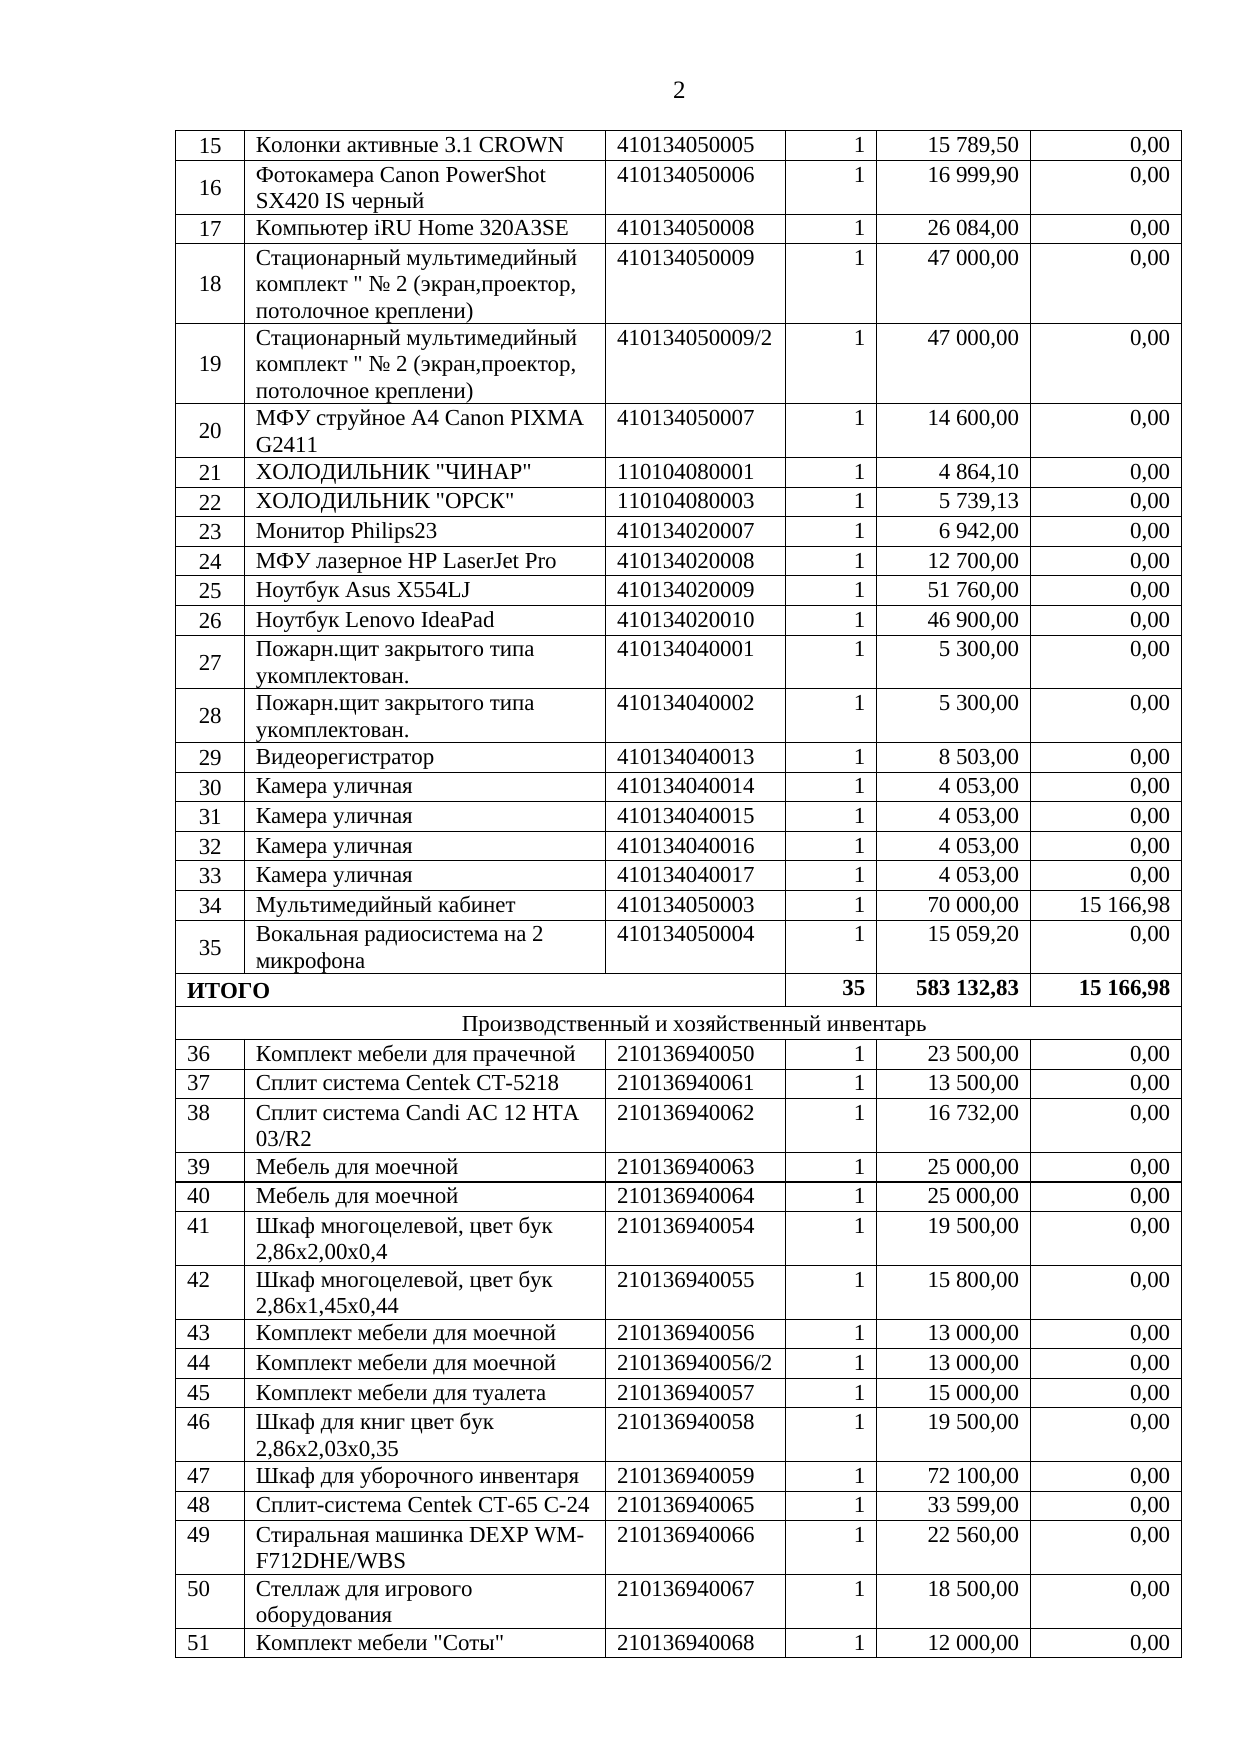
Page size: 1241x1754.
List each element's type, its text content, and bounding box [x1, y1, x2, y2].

table_cell 16 [176, 161, 244, 213]
table_cell 1 [786, 576, 876, 605]
table_cell 42 [176, 1266, 244, 1318]
table_cell 0,00 [1031, 921, 1181, 973]
table_cell 0,00 [1031, 1379, 1181, 1407]
table_cell 1 [786, 1408, 876, 1461]
table_cell 410134040002 [606, 689, 785, 742]
table_cell 1 [786, 458, 876, 487]
table_cell 15 [176, 131, 244, 160]
table_cell 19 500,00 [877, 1212, 1030, 1265]
table_cell 410134020010 [606, 606, 785, 634]
table_cell [176, 1007, 208, 1039]
table_cell 0,00 [1031, 861, 1181, 890]
table_cell 0,00 [1031, 802, 1181, 831]
table_cell 25 [176, 576, 244, 605]
table_cell 20 [176, 404, 244, 457]
table_cell 15 800,00 [877, 1266, 1030, 1318]
table_cell 15 059,20 [877, 921, 1030, 973]
table_cell 24 [176, 547, 244, 575]
table_cell 410134040013 [606, 743, 785, 772]
table_cell 12 000,00 [877, 1629, 1030, 1657]
table_cell 1 [786, 832, 876, 860]
table_cell 410134050007 [606, 404, 785, 457]
table_cell 6 942,00 [877, 517, 1030, 546]
table_cell 0,00 [1031, 773, 1181, 801]
table_cell Сплит-система Centek CT-65 C-24 [245, 1492, 605, 1520]
table_cell Шкаф для уборочного инвентаря [245, 1462, 605, 1491]
table_cell 22 [176, 488, 244, 516]
table_cell 22 560,00 [877, 1521, 1030, 1574]
table_cell 210136940064 [606, 1183, 785, 1211]
table_cell 0,00 [1031, 1153, 1181, 1181]
table_cell 1 [786, 488, 876, 516]
table_cell 18 500,00 [877, 1575, 1030, 1628]
table_cell 1 [786, 636, 876, 688]
table_cell 0,00 [1031, 131, 1181, 160]
table_cell 410134020008 [606, 547, 785, 575]
table_cell 49 [176, 1521, 244, 1574]
table_cell 410134040017 [606, 861, 785, 890]
table_cell 1 [786, 1320, 876, 1348]
table_cell 1 [786, 773, 876, 801]
table_cell 0,00 [1031, 743, 1181, 772]
table_cell 12 700,00 [877, 547, 1030, 575]
table_cell 0,00 [1031, 244, 1181, 323]
table_cell 410134040015 [606, 802, 785, 831]
table_cell 410134040014 [606, 773, 785, 801]
table_cell 0,00 [1031, 1212, 1181, 1265]
table_cell 19 500,00 [877, 1408, 1030, 1461]
table_cell 5 739,13 [877, 488, 1030, 516]
table_cell Шкаф для книг цвет бук 2,86х2,03х0,35 [245, 1408, 605, 1461]
table_cell 1 [786, 1379, 876, 1407]
table_cell Сплит система Candi AC 12 HTA 03/R2 [245, 1099, 605, 1152]
table_cell 0,00 [1031, 488, 1181, 516]
table_cell Комплект мебели для моечной [245, 1349, 605, 1378]
table_cell МФУ лазерное НР LaserJet Pro [245, 547, 605, 575]
table_cell 15 166,98 [1031, 974, 1181, 1006]
table_cell 51 760,00 [877, 576, 1030, 605]
table_cell 44 [176, 1349, 244, 1378]
table_cell 1 [786, 1629, 876, 1657]
table_cell 210136940057 [606, 1379, 785, 1407]
table_cell 1 [786, 1462, 876, 1491]
table_cell 210136940058 [606, 1408, 785, 1461]
table_cell 110104080003 [606, 488, 785, 516]
table_cell 47 000,00 [877, 324, 1030, 403]
table_cell 0,00 [1031, 404, 1181, 457]
table_cell 0,00 [1031, 636, 1181, 688]
table_cell Сплит система Centek CT-5218 [245, 1070, 605, 1098]
table_cell 0,00 [1031, 1521, 1181, 1574]
table_cell Комплект мебели для туалета [245, 1379, 605, 1407]
table_cell 1 [786, 324, 876, 403]
table_cell 72 100,00 [877, 1462, 1030, 1491]
table_cell 410134040001 [606, 636, 785, 688]
table_cell 46 [176, 1408, 244, 1461]
table_cell Шкаф многоцелевой, цвет бук 2,86х1,45х0,44 [245, 1266, 605, 1318]
table_cell 1 [786, 689, 876, 742]
table_cell 210136940062 [606, 1099, 785, 1152]
table_cell 50 [176, 1575, 244, 1628]
table_cell 0,00 [1031, 1320, 1181, 1348]
table_cell Монитор Philips23 [245, 517, 605, 546]
table_cell 1 [786, 1575, 876, 1628]
table_cell 26 [176, 606, 244, 634]
table_cell 31 [176, 802, 244, 831]
table_cell Производственный и хозяйственный инвентарь [208, 1007, 1181, 1039]
table_cell 1 [786, 1349, 876, 1378]
table_cell 210136940066 [606, 1521, 785, 1574]
table_cell Колонки активные 3.1 CROWN [245, 131, 605, 160]
table_cell 39 [176, 1153, 244, 1181]
table_cell 51 [176, 1629, 244, 1657]
table_cell 210136940050 [606, 1040, 785, 1068]
table_cell 210136940054 [606, 1212, 785, 1265]
table_cell 210136940067 [606, 1575, 785, 1628]
table_cell 32 [176, 832, 244, 860]
table_cell 1 [786, 802, 876, 831]
table_cell ХОЛОДИЛЬНИК "ОРСК" [245, 488, 605, 516]
table_cell 5 300,00 [877, 636, 1030, 688]
table_cell 1 [786, 131, 876, 160]
table_cell 110104080001 [606, 458, 785, 487]
table_cell 16 732,00 [877, 1099, 1030, 1152]
table_cell 25 000,00 [877, 1183, 1030, 1211]
table_cell 43 [176, 1320, 244, 1348]
table_cell Фотокамера Canon PowerShot SX420 IS черный [245, 161, 605, 213]
table_cell 0,00 [1031, 1408, 1181, 1461]
table_cell 40 [176, 1183, 244, 1211]
table_cell 13 000,00 [877, 1320, 1030, 1348]
table_cell Стиральная машинка DEXP WM-F712DHE/WBS [245, 1521, 605, 1574]
table_cell 0,00 [1031, 1629, 1181, 1657]
table_cell 0,00 [1031, 517, 1181, 546]
table_cell 410134040016 [606, 832, 785, 860]
table_cell 4 864,10 [877, 458, 1030, 487]
table_cell 410134020007 [606, 517, 785, 546]
table_cell 47 000,00 [877, 244, 1030, 323]
table_cell 1 [786, 215, 876, 243]
table_cell 15 166,98 [1031, 891, 1181, 919]
table_cell 1 [786, 921, 876, 973]
table_cell Компьютер iRU Home 320A3SE [245, 215, 605, 243]
table_cell 29 [176, 743, 244, 772]
table_cell Шкаф многоцелевой, цвет бук 2,86х2,00х0,4 [245, 1212, 605, 1265]
table_cell 33 [176, 861, 244, 890]
table_cell 410134050009/2 [606, 324, 785, 403]
table_cell 23 500,00 [877, 1040, 1030, 1068]
table_cell 1 [786, 1521, 876, 1574]
table_cell 35 [786, 974, 876, 1006]
table_cell 35 [176, 921, 244, 973]
table_cell 1 [786, 1153, 876, 1181]
table_cell 16 999,90 [877, 161, 1030, 213]
table_cell 4 053,00 [877, 802, 1030, 831]
table_cell Комплект мебели "Соты" [245, 1629, 605, 1657]
table_cell 4 053,00 [877, 773, 1030, 801]
table_cell Вокальная радиосистема на 2 микрофона [245, 921, 605, 973]
table_cell 15 000,00 [877, 1379, 1030, 1407]
table_cell 13 000,00 [877, 1349, 1030, 1378]
table_cell 21 [176, 458, 244, 487]
table_cell 583 132,83 [877, 974, 1030, 1006]
table_cell 410134050009 [606, 244, 785, 323]
table_cell 410134020009 [606, 576, 785, 605]
table_cell 46 900,00 [877, 606, 1030, 634]
table_cell 1 [786, 1266, 876, 1318]
table_cell 210136940056 [606, 1320, 785, 1348]
table_cell 17 [176, 215, 244, 243]
table_cell 210136940059 [606, 1462, 785, 1491]
table_cell 0,00 [1031, 458, 1181, 487]
table_cell 0,00 [1031, 1575, 1181, 1628]
table_cell Стационарный мультимедийный комплект " № 2 (экран,проектор, потолочное креплени) [245, 244, 605, 323]
table_cell 0,00 [1031, 576, 1181, 605]
table_cell Ноутбук Asus X554LJ [245, 576, 605, 605]
table_cell Мебель для моечной [245, 1183, 605, 1211]
table_cell 15 789,50 [877, 131, 1030, 160]
table_cell Мебель для моечной [245, 1153, 605, 1181]
table_cell 410134050003 [606, 891, 785, 919]
table_cell 0,00 [1031, 1266, 1181, 1318]
table_cell 28 [176, 689, 244, 742]
table_cell 1 [786, 1492, 876, 1520]
table_cell Ноутбук Lenovo IdeaPad [245, 606, 605, 634]
table_cell 1 [786, 547, 876, 575]
table_cell 37 [176, 1070, 244, 1098]
table_cell 410134050005 [606, 131, 785, 160]
table_cell 38 [176, 1099, 244, 1152]
table_cell ИТОГО [176, 974, 785, 1006]
table_cell 0,00 [1031, 1070, 1181, 1098]
table_cell 0,00 [1031, 324, 1181, 403]
table_cell 41 [176, 1212, 244, 1265]
table_cell МФУ струйное А4 Canon PIXMA G2411 [245, 404, 605, 457]
table_cell 210136940061 [606, 1070, 785, 1098]
table_cell 0,00 [1031, 161, 1181, 213]
table_cell 45 [176, 1379, 244, 1407]
table_cell 1 [786, 743, 876, 772]
table_cell 13 500,00 [877, 1070, 1030, 1098]
table_cell 410134050008 [606, 215, 785, 243]
table_cell 70 000,00 [877, 891, 1030, 919]
table_cell 1 [786, 1183, 876, 1211]
table_cell Камера уличная [245, 802, 605, 831]
table_cell 0,00 [1031, 832, 1181, 860]
table_cell 19 [176, 324, 244, 403]
table_cell 1 [786, 1040, 876, 1068]
table_cell 210136940055 [606, 1266, 785, 1318]
table_cell 0,00 [1031, 1492, 1181, 1520]
table_cell Пожарн.щит закрытого типа укомплектован. [245, 689, 605, 742]
table_cell 34 [176, 891, 244, 919]
table_cell 18 [176, 244, 244, 323]
table_cell 210136940065 [606, 1492, 785, 1520]
table_cell 410134050006 [606, 161, 785, 213]
table_cell Камера уличная [245, 861, 605, 890]
table_cell 0,00 [1031, 215, 1181, 243]
table_cell 33 599,00 [877, 1492, 1030, 1520]
table_cell Камера уличная [245, 773, 605, 801]
table_cell Стеллаж для игрового оборудования [245, 1575, 605, 1628]
table_cell 1 [786, 861, 876, 890]
table_cell Пожарн.щит закрытого типа укомплектован. [245, 636, 605, 688]
table_cell 0,00 [1031, 1349, 1181, 1378]
table_cell 4 053,00 [877, 832, 1030, 860]
table_cell ХОЛОДИЛЬНИК "ЧИНАР" [245, 458, 605, 487]
table_cell Комплект мебели для прачечной [245, 1040, 605, 1068]
table_cell 1 [786, 1212, 876, 1265]
table_cell 4 053,00 [877, 861, 1030, 890]
table_cell 25 000,00 [877, 1153, 1030, 1181]
table_cell 27 [176, 636, 244, 688]
table_cell Видеорегистратор [245, 743, 605, 772]
table_cell 23 [176, 517, 244, 546]
table_cell 1 [786, 1099, 876, 1152]
table_cell 0,00 [1031, 547, 1181, 575]
table_cell 1 [786, 404, 876, 457]
table_cell 47 [176, 1462, 244, 1491]
table_cell 1 [786, 517, 876, 546]
table_cell 210136940068 [606, 1629, 785, 1657]
table_cell 0,00 [1031, 1040, 1181, 1068]
table_cell 0,00 [1031, 1462, 1181, 1491]
table_cell Камера уличная [245, 832, 605, 860]
table_cell 410134050004 [606, 921, 785, 973]
table_cell 48 [176, 1492, 244, 1520]
table_cell Мультимедийный кабинет [245, 891, 605, 919]
table_cell 1 [786, 606, 876, 634]
table_cell 1 [786, 1070, 876, 1098]
table_cell 14 600,00 [877, 404, 1030, 457]
table_cell 30 [176, 773, 244, 801]
table_cell 0,00 [1031, 606, 1181, 634]
table_cell 1 [786, 891, 876, 919]
table_cell 0,00 [1031, 1099, 1181, 1152]
table_cell 5 300,00 [877, 689, 1030, 742]
table_cell Стационарный мультимедийный комплект " № 2 (экран,проектор, потолочное креплени) [245, 324, 605, 403]
table_cell 210136940063 [606, 1153, 785, 1181]
table_cell 0,00 [1031, 689, 1181, 742]
table_cell 1 [786, 244, 876, 323]
table_cell 0,00 [1031, 1183, 1181, 1211]
table_cell 36 [176, 1040, 244, 1068]
table_cell 26 084,00 [877, 215, 1030, 243]
table_cell 210136940056/2 [606, 1349, 785, 1378]
table_cell 8 503,00 [877, 743, 1030, 772]
table_cell 1 [786, 161, 876, 213]
table_cell Комплект мебели для моечной [245, 1320, 605, 1348]
